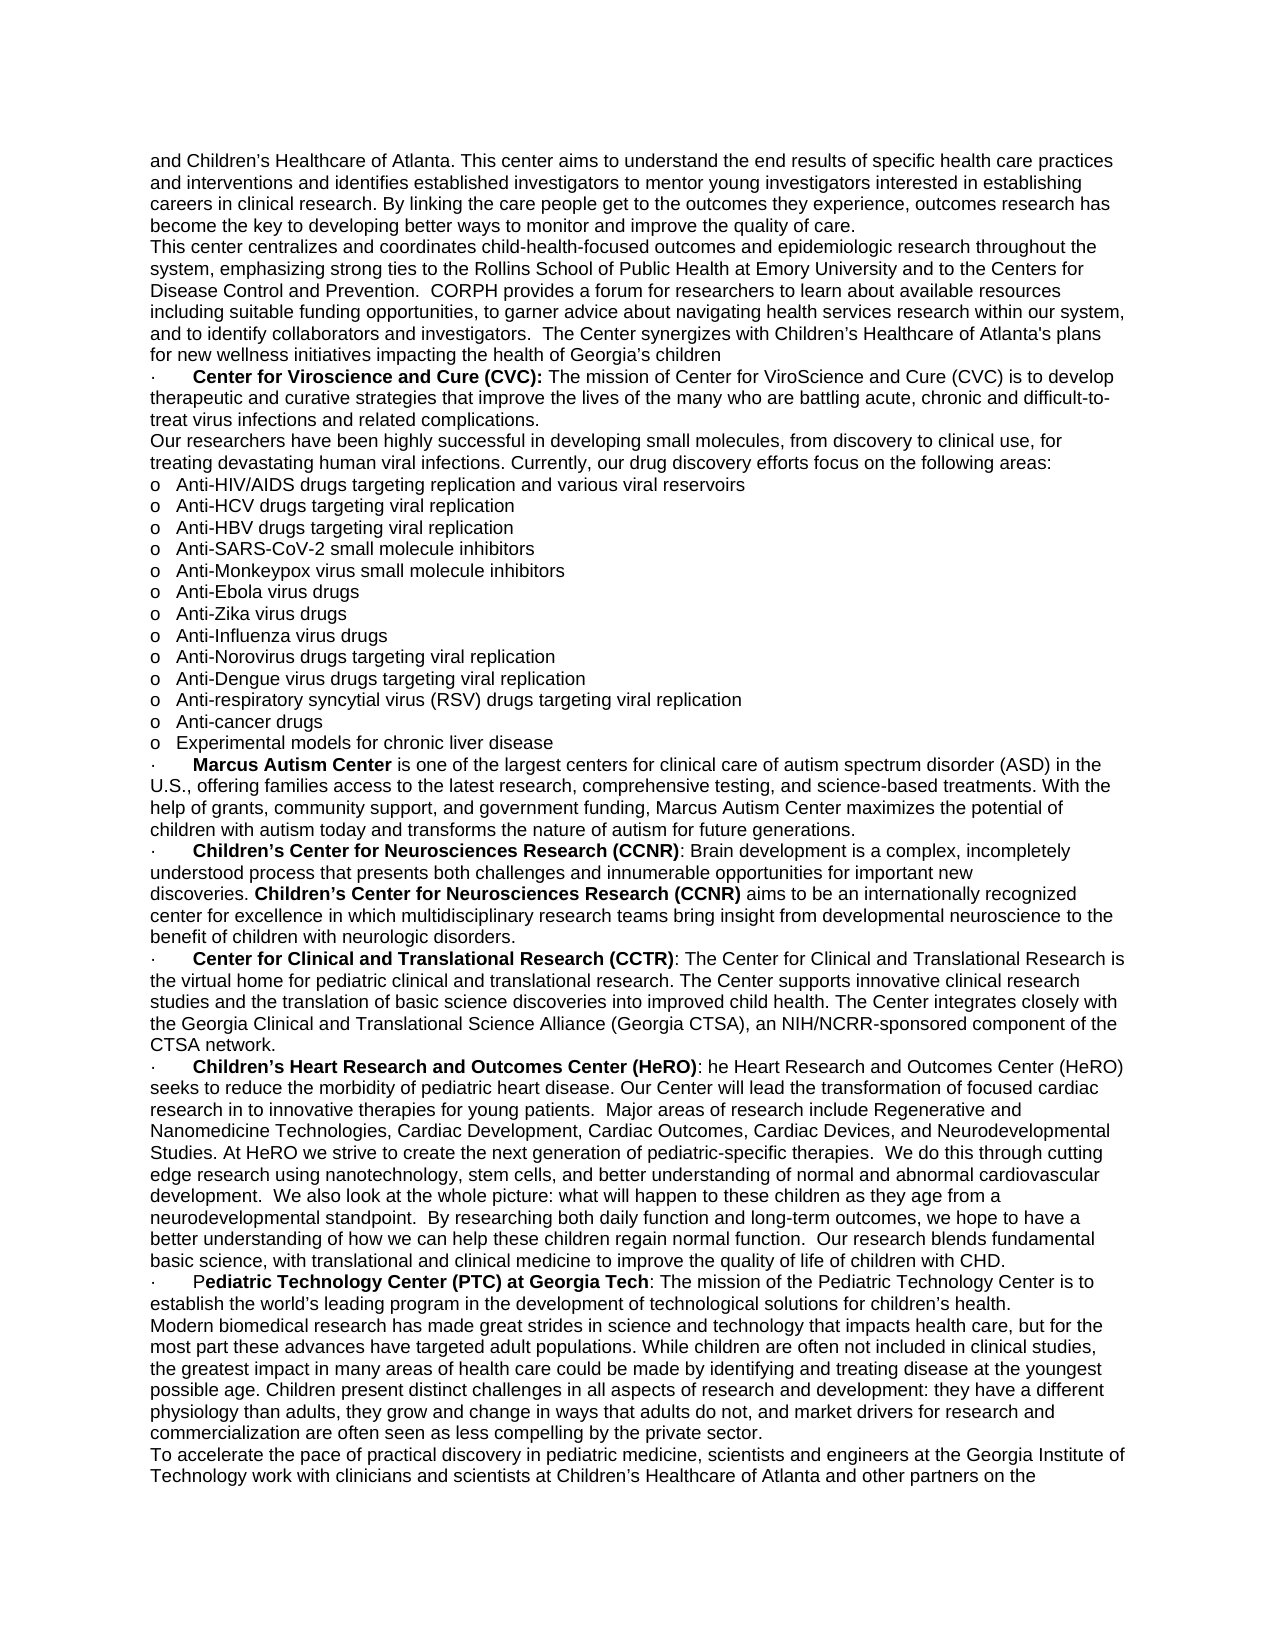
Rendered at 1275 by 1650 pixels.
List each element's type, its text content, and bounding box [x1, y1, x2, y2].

text o Anti-Dengue virus drugs targeting viral replication [150, 667, 1125, 689]
text · Children’s Center for Neurosciences Research (CCNR): Brain development is a complex, incompletely understood process that presents both challenges and innumerable opportunities for important new discoveries. Children’s Center for Neurosciences Research (CCNR) aims to be an internationally recognized center for excellence in which multidisciplinary research teams bring insight from developmental neuroscience to the benefit of children with neurologic disorders. [150, 840, 1125, 948]
text o Anti-Monkeypox virus small molecule inhibitors [150, 560, 1125, 581]
text · Center for Clinical and Translational Research (CCTR): The Center for Clinical and Translational Research is the virtual home for pediatric clinical and translational research. The Center supports innovative clinical research studies and the translation of basic science discoveries into improved child health. The Center integrates closely with the Georgia Clinical and Translational Science Alliance (Georgia CTSA), an NIH/NCRR-sponsored component of the CTSA network. [150, 948, 1125, 1056]
text o Anti-Norovirus drugs targeting viral replication [150, 646, 1125, 667]
text · Marcus Autism Center is one of the largest centers for clinical care of autism spectrum disorder (ASD) in the U.S., offering families access to the latest research, comprehensive testing, and science-based treatments. With the help of grants, community support, and government funding, Marcus Autism Center maximizes the potential of children with autism today and transforms the nature of autism for future generations. [150, 754, 1125, 840]
text o Anti-HCV drugs targeting viral replication [150, 495, 1125, 517]
text · Center for Viroscience and Cure (CVC): The mission of Center for ViroScience and Cure (CVC) is to develop therapeutic and curative strategies that improve the lives of the many who are battling acute, chronic and difficult-to-treat virus infections and related complications. [150, 366, 1125, 430]
text o Anti-HIV/AIDS drugs targeting replication and various viral reservoirs [150, 473, 1125, 495]
text o Anti-Influenza virus drugs [150, 624, 1125, 646]
text Our researchers have been highly successful in developing small molecules, from discovery to clinical use, for treating devastating human viral infections. Currently, our drug discovery efforts focus on the following areas: [150, 430, 1125, 473]
text o Anti-Ebola virus drugs [150, 581, 1125, 603]
text o Experimental models for chronic liver disease [150, 732, 1125, 754]
text o Anti-SARS-CoV-2 small molecule inhibitors [150, 538, 1125, 560]
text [150, 150, 1125, 236]
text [150, 1444, 1125, 1487]
text o Anti-cancer drugs [150, 711, 1125, 732]
text This center centralizes and coordinates child-health-focused outcomes and epidemiologic research throughout the system, emphasizing strong ties to the Rollins School of Public Health at Emory University and to the Centers for Disease Control and Prevention. CORPH provides a forum for researchers to learn about available resources including suitable funding opportunities, to garner advice about navigating health services research within our system, and to identify collaborators and investigators. The Center synergizes with Children’s Healthcare of Atlanta's plans for new wellness initiatives impacting the health of Georgia’s children [150, 236, 1125, 366]
text o Anti-respiratory syncytial virus (RSV) drugs targeting viral replication [150, 689, 1125, 711]
text · Pediatric Technology Center (PTC) at Georgia Tech: The mission of the Pediatric Technology Center is to establish the world’s leading program in the development of technological solutions for children’s health. [150, 1271, 1125, 1314]
text o Anti-Zika virus drugs [150, 603, 1125, 624]
text Modern biomedical research has made great strides in science and technology that impacts health care, but for the most part these advances have targeted adult populations. While children are often not included in clinical studies, the greatest impact in many areas of health care could be made by identifying and treating disease at the youngest possible age. Children present distinct challenges in all aspects of research and development: they have a different physiology than adults, they grow and change in ways that adults do not, and market drivers for research and commercialization are often seen as less compelling by the private sector. [150, 1314, 1125, 1444]
text o Anti-HBV drugs targeting viral replication [150, 517, 1125, 538]
text · Children’s Heart Research and Outcomes Center (HeRO): he Heart Research and Outcomes Center (HeRO) seeks to reduce the morbidity of pediatric heart disease. Our Center will lead the transformation of focused cardiac research in to innovative therapies for young patients. Major areas of research include Regenerative and Nanomedicine Technologies, Cardiac Development, Cardiac Outcomes, Cardiac Devices, and Neurodevelopmental Studies. At HeRO we strive to create the next generation of pediatric-specific therapies. We do this through cutting edge research using nanotechnology, stem cells, and better understanding of normal and abnormal cardiovascular development. We also look at the whole picture: what will happen to these children as they age from a neurodevelopmental standpoint. By researching both daily function and long-term outcomes, we hope to have a better understanding of how we can help these children regain normal function. Our research blends fundamental basic science, with translational and clinical medicine to improve the quality of life of children with CHD. [150, 1056, 1125, 1271]
